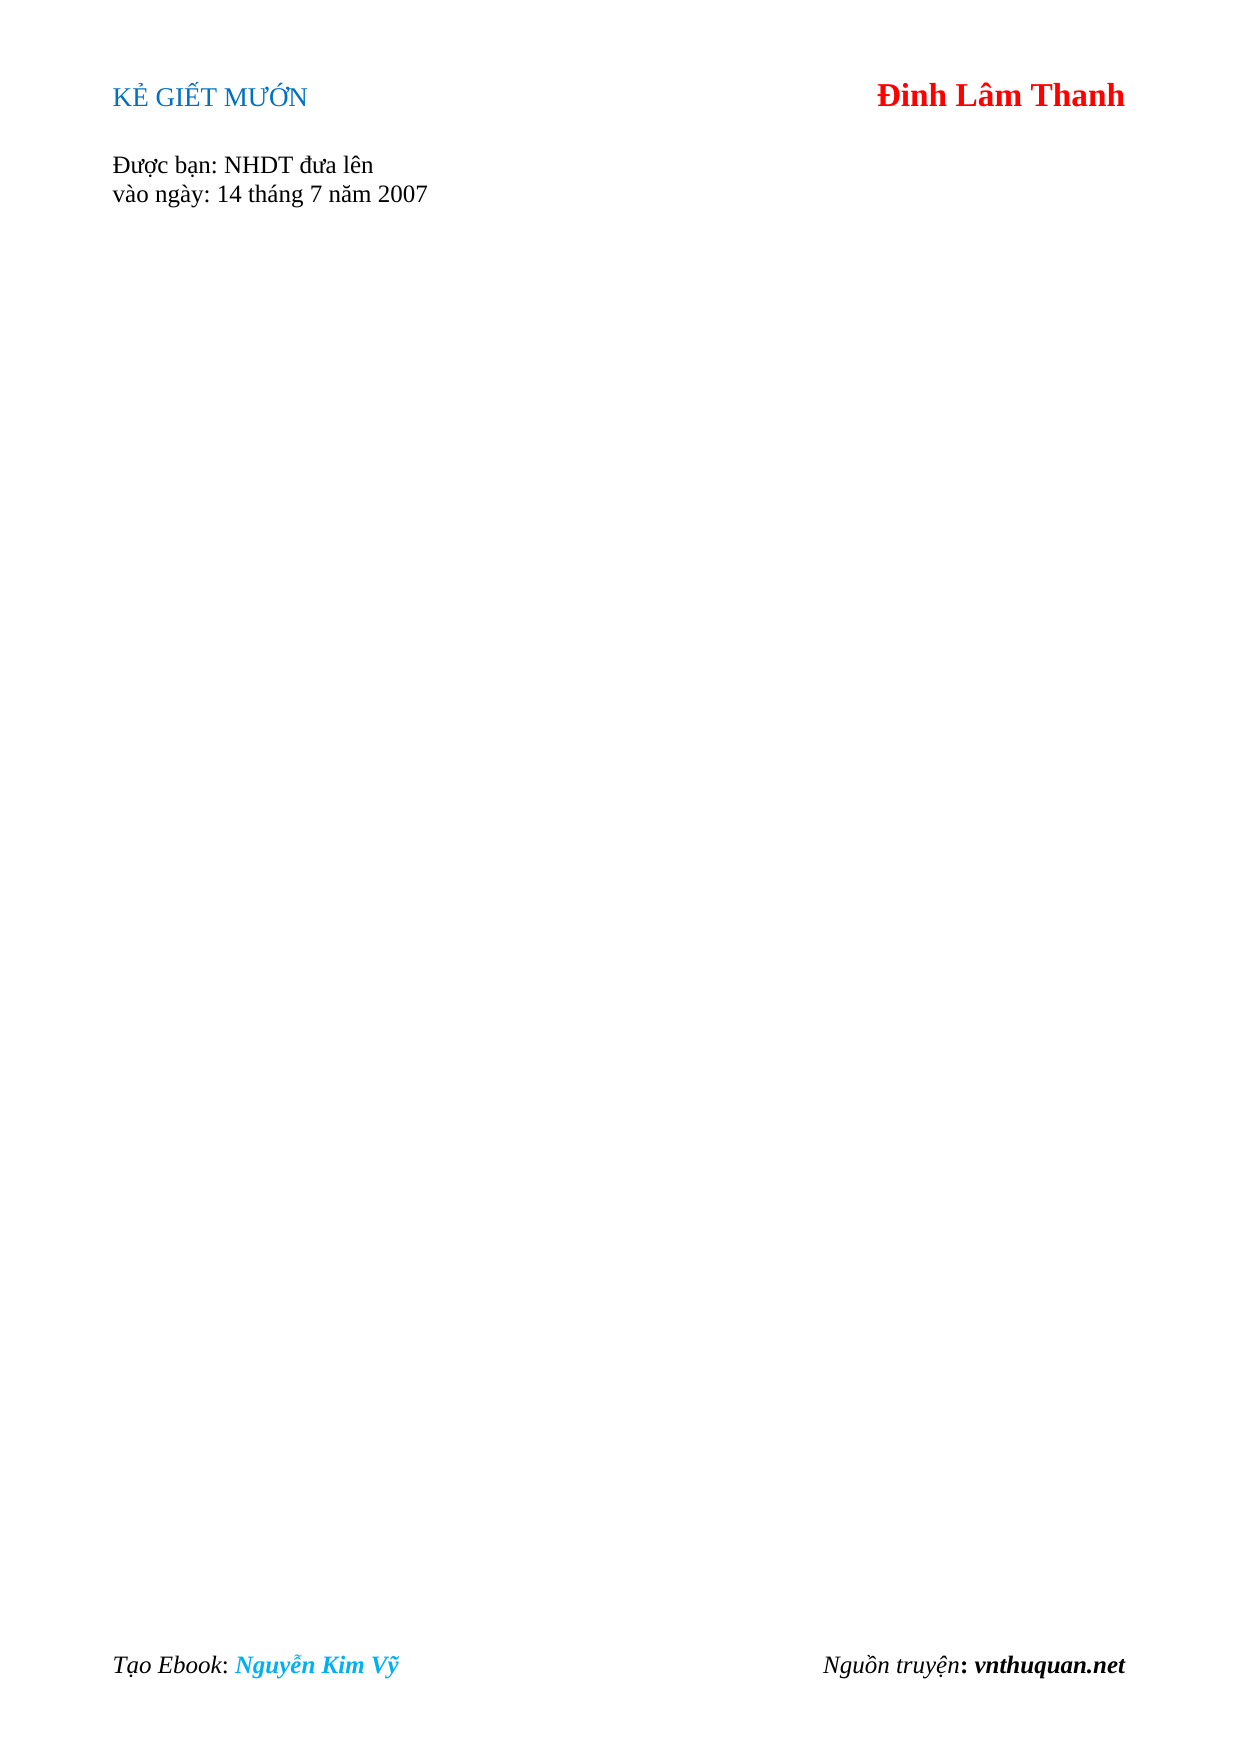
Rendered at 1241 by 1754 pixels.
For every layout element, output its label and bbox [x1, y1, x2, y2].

text [112, 150, 1128, 207]
